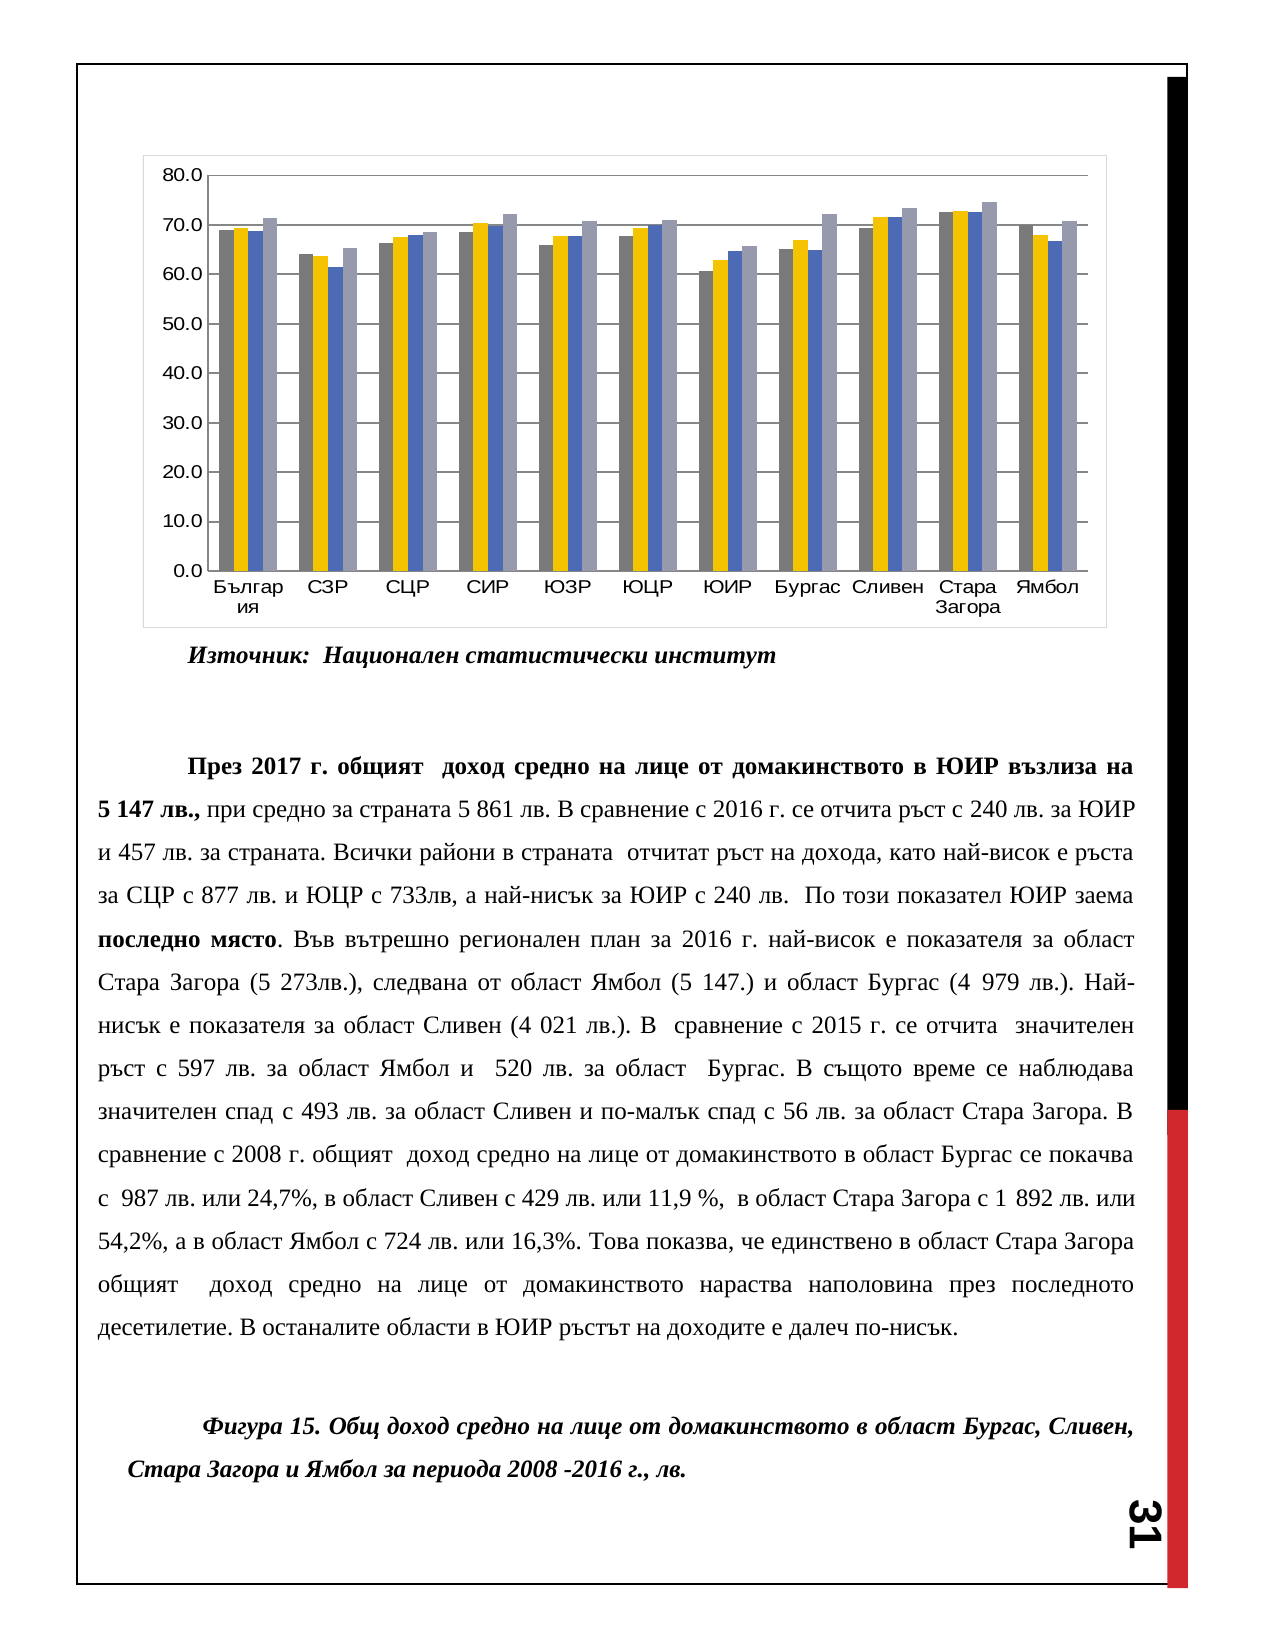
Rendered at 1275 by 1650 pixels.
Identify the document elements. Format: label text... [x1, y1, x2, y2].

text През 2017 г. общият доход средно на лице от домакинството в ЮИР възлиза на 5 147 лв., при средно за страната 5 861 лв. В сравнение с 2016 г. се отчита ръст с 240 лв. за ЮИР и 457 лв. за страната. Всички райони в страната отчитат ръст на дохода, като най-висок е ръста за СЦР с 877 лв. и ЮЦР с 733лв, а най-нисък за ЮИР с 240 лв. По този показател ЮИР заема последно място. Във вътрешно регионален план за 2016 г. най-висок е показателя за област Стара Загора (5 273лв.), следвана от област Ямбол (5 147.) и област Бургас (4 979 лв.). Най-нисък е показателя за област Сливен (4 021 лв.). В сравнение с 2015 г. се отчита значителен ръст с 597 лв. за област Ямбол и 520 лв. за област Бургас. В същото време се наблюдава значителен спад с 493 лв. за област Сливен и по-малък спад с 56 лв. за област Стара Загора. В сравнение с 2008 г. общият доход средно на лице от домакинството в област Бургас се покачва с 987 лв. или 24,7%, в област Сливен с 429 лв. или 11,9 %, в област Стара Загора с 1 892 лв. или 54,2%, а в област Ямбол с 724 лв. или 16,3%. Това показва, че единствено в област Стара Загора общият доход средно на лице от домакинството нараства наполовина през последното десетилетие. В останалите области в ЮИР ръстът на доходите е далеч по-нисък. [98, 751, 1135, 1341]
text Източник: Национален статистически институт [112, 641, 1152, 669]
text Фигура 15. Общ доход средно на лице от домакинството в област Бургас, Сливен, Стара Загора и Ямбол за периода 2008 -2016 г., лв. [127, 1411, 1135, 1483]
